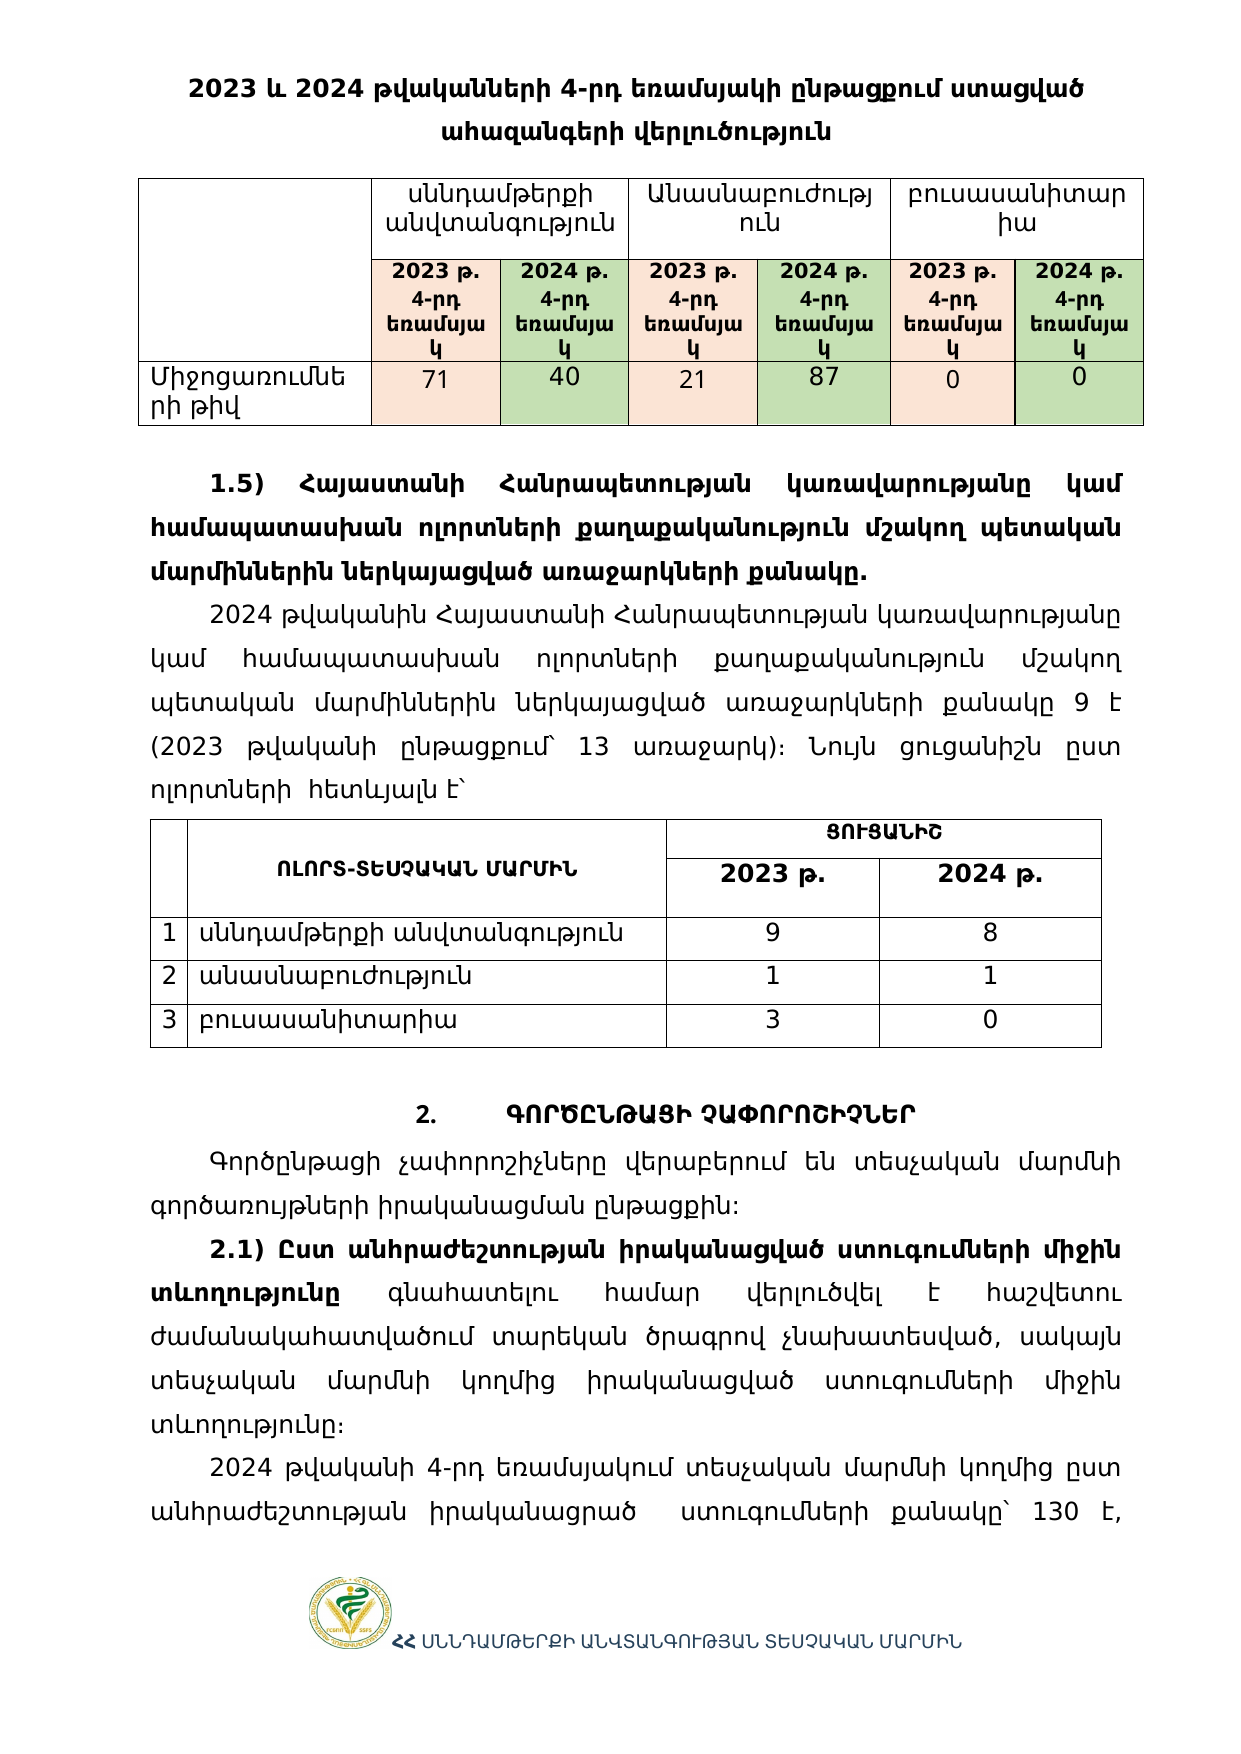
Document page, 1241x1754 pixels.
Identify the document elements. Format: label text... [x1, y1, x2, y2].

table_cell 1 [667, 961, 879, 1004]
table_cell 2023 թ. 4-րդ եռամսյակ [891, 260, 1014, 361]
table_cell 8 [880, 918, 1101, 960]
table_header բուսասանիտարիա [891, 179, 1143, 258]
table_cell 2023 թ. 4-րդ եռամսյակ [372, 260, 500, 361]
text 2024 թվականին Հայաստանի Հանրապետության կառավարությանը կամ համապատասխան ոլորտների քաղաքականություն մշակող պետական մարմիններին ներկայացված առաջարկների քանակը 9 է (2023 թվականի ընթացքում՝ 13 առաջարկ)։ Նույն ցուցանիշն ըստ ոլորտների հետևյալն է՝ [150, 601, 1122, 805]
table_cell 21 [629, 362, 757, 424]
table_cell բուսասանիտարիա [188, 1005, 666, 1047]
table_cell 2023 թ. 4-րդ եռամսյակ [629, 260, 757, 361]
table_header Անասնաբուժություն [629, 179, 890, 258]
text 1.5) Հայաստանի Հանրապետության կառավարությանը կամ համապատասխան ոլորտների քաղաքականություն մշակող պետական մարմիններին ներկայացված առաջարկների քանակը․ [150, 469, 1122, 586]
table_cell անասնաբուժություն [188, 961, 666, 1004]
table_header [151, 820, 187, 917]
table_cell 3 [667, 1005, 879, 1047]
table_cell 40 [501, 362, 628, 424]
list ԳՈՐԾԸՆԹԱՑԻ ՉԱՓՈՐՈՇԻՉՆԵՐ [150, 1096, 1122, 1130]
table_cell 2024 թ. 4-րդ եռամսյակ [758, 260, 890, 361]
table_cell 2023 թ. [667, 859, 879, 917]
table_cell 2 [151, 961, 187, 1004]
table_cell 2024 թ. 4-րդ եռամսյակ [501, 260, 628, 361]
table_cell 2024 թ. [880, 859, 1101, 917]
table_cell 0 [891, 362, 1014, 424]
text Գործընթացի չափորոշիչները վերաբերում են տեսչական մարմնի գործառույթների իրականացման ընթացքին: [150, 1147, 1122, 1220]
table_cell 71 [372, 362, 500, 424]
picture [309, 1577, 392, 1649]
table_header սննդամթերքի անվտանգություն [372, 179, 628, 258]
table_cell 2024 թ. 4-րդ եռամսյակ [1016, 260, 1143, 361]
table_header ՈԼՈՐՏ-ՏԵՍՉԱԿԱՆ ՄԱՐՄԻՆ [188, 820, 666, 917]
table_cell 0 [880, 1005, 1101, 1047]
table_cell 3 [151, 1005, 187, 1047]
table_cell Միջոցառումների թիվ [139, 362, 371, 424]
text 2023 և 2024 թվականների 4-րդ եռամսյակի ընթացքում ստացված ահազանգերի վերլուծություն [150, 74, 1122, 147]
table_cell 87 [758, 362, 890, 424]
table_header ՑՈՒՑԱՆԻՇ [667, 820, 1101, 858]
table_cell 9 [667, 918, 879, 960]
table_cell 1 [151, 918, 187, 960]
text 2.1) Ըստ անհրաժեշտության իրականացված ստուգումների միջին տևողությունը գնահատելու համար վերլուծվել է հաշվետու ժամանակահատվածում տարեկան ծրագրով չնախատեսված, սակայն տեսչական մարմնի կողմից իրականացված ստուգումների միջին տևողությունը։ [150, 1235, 1122, 1439]
table_cell 0 [1016, 362, 1143, 424]
table_cell 1 [880, 961, 1101, 1004]
table_header [139, 179, 371, 361]
table_cell սննդամթերքի անվտանգություն [188, 918, 666, 960]
